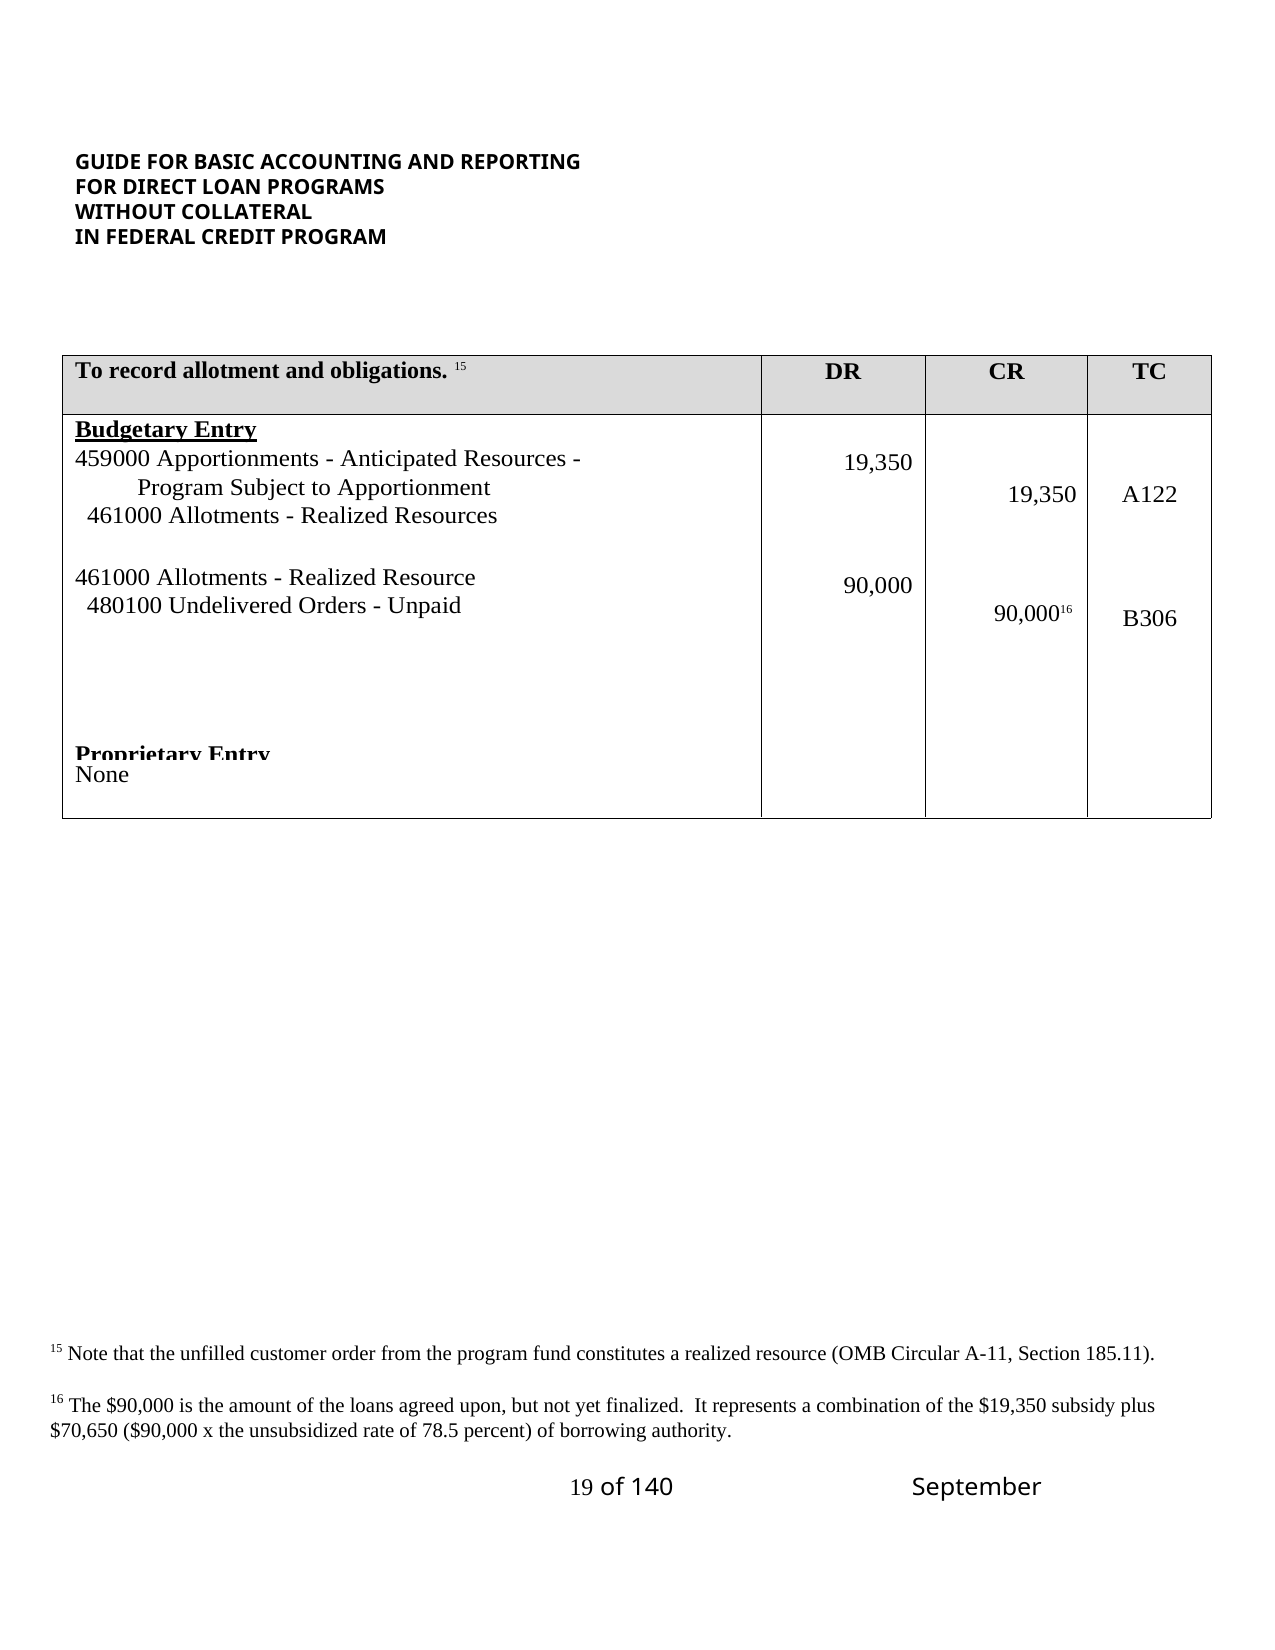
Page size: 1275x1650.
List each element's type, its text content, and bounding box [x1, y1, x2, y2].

table_cell Proprietary Entry [63, 673, 761, 759]
table_cell 459000 Apportionments - Anticipated Resources - Program Subject to Apportionment 461000 Allotments - Realized Resources 461000 Allotments - Realized Resource 480100 Undelivered Orders - Unpaid [63, 444, 761, 673]
table_cell Budgetary Entry [63, 415, 761, 443]
table_header To record allotment and obligations. [63, 356, 761, 414]
table_cell None [63, 760, 761, 817]
table_cell 19,350 90,000 [762, 415, 925, 817]
table_header TC [1088, 356, 1211, 414]
table_header CR [926, 356, 1087, 414]
table_header DR [762, 356, 925, 414]
table_cell 19,350 90,000 [926, 415, 1087, 817]
table_cell A122 B306 [1088, 415, 1211, 817]
